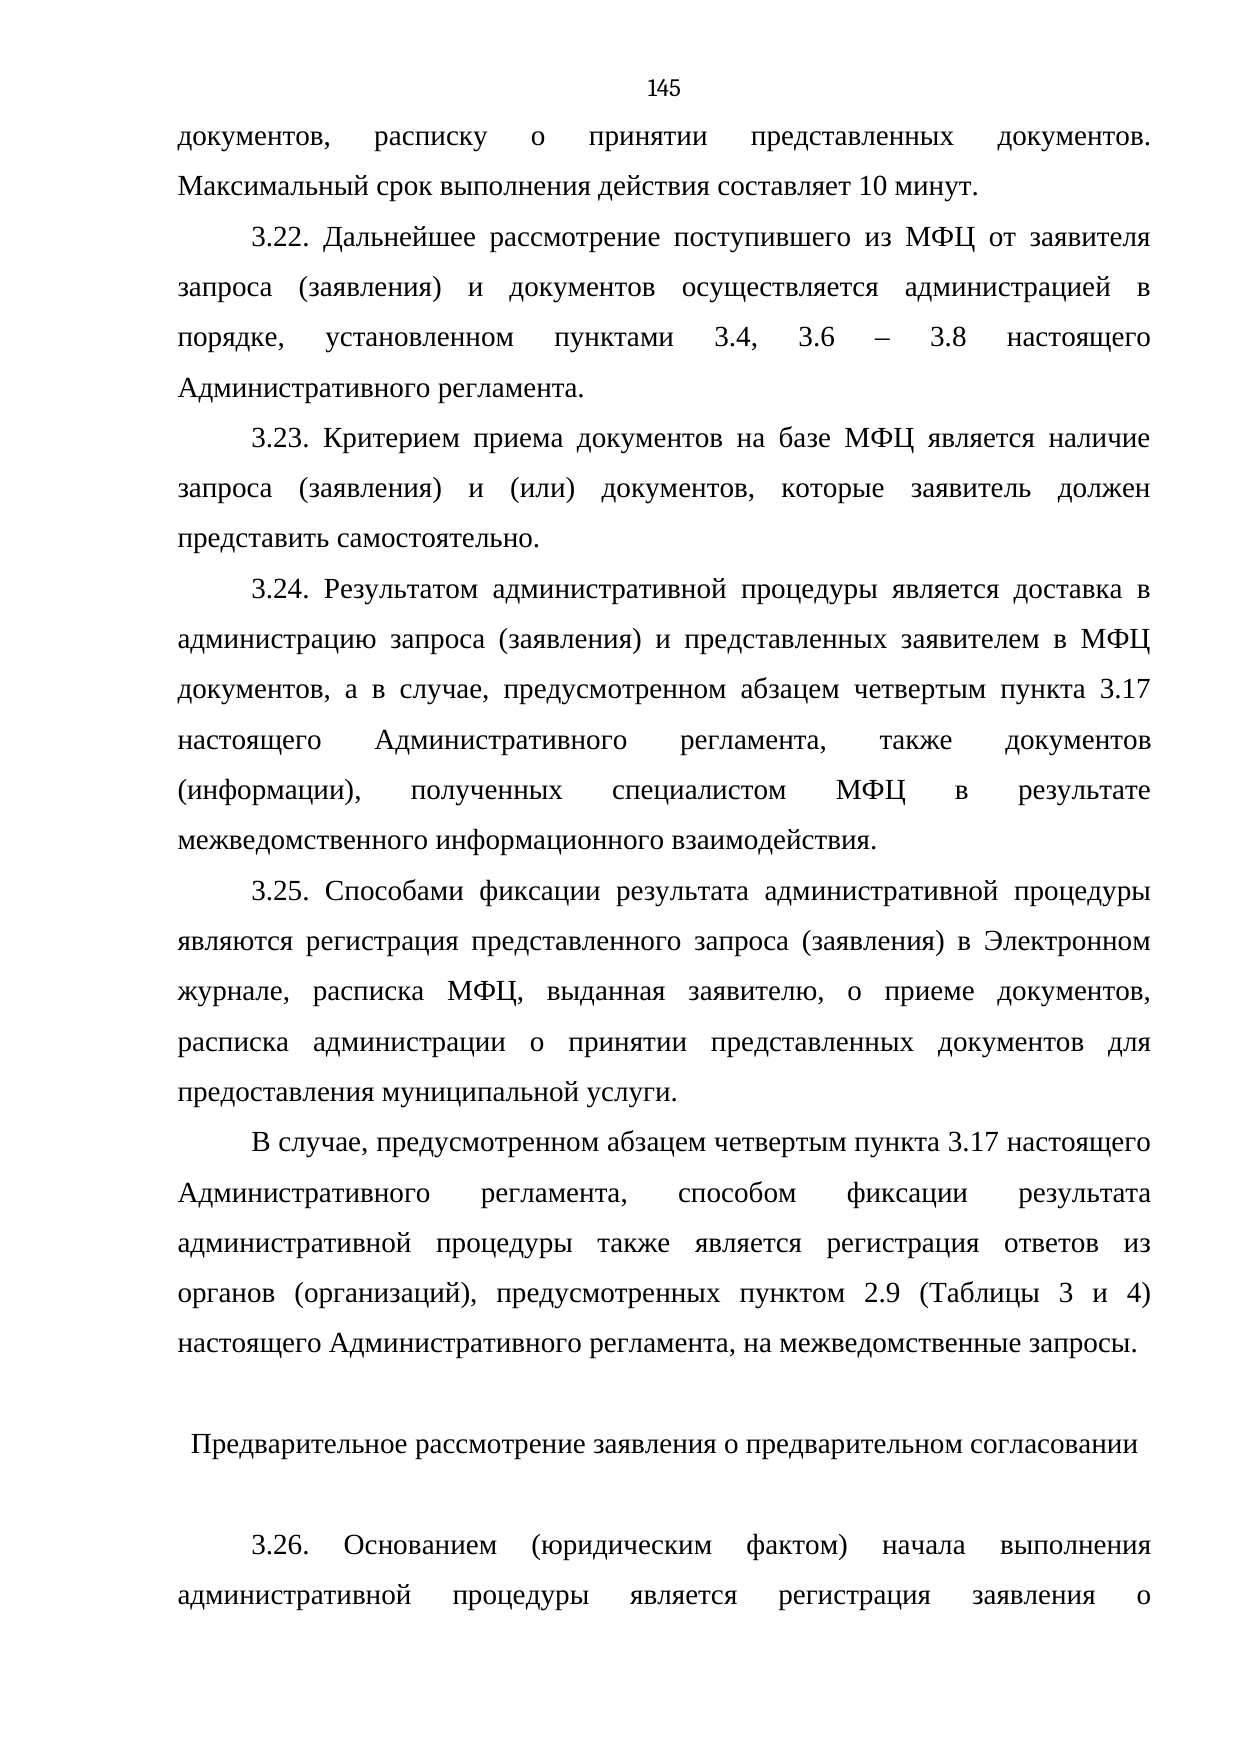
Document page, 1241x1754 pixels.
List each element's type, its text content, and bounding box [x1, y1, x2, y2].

text Предварительное рассмотрение заявления о предварительном согласовании [177, 1426, 1152, 1460]
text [177, 118, 1152, 202]
text 3.22. Дальнейшее рассмотрение поступившего из МФЦ от заявителя запроса (заявления) и документов осуществляется администрацией в порядке, установленном пунктами 3.4, 3.6 – 3.8 настоящего Административного регламента. [177, 219, 1152, 403]
text 3.23. Критерием приема документов на базе МФЦ является наличие запроса (заявления) и (или) документов, которые заявитель должен представить самостоятельно. [177, 420, 1152, 554]
text 3.25. Способами фиксации результата административной процедуры являются регистрация представленного запроса (заявления) в Электронном журнале, расписка МФЦ, выданная заявителю, о приеме документов, расписка администрации о принятии представленных документов для предоставления муниципальной услуги. [177, 873, 1152, 1108]
text 3.24. Результатом административной процедуры является доставка в администрацию запроса (заявления) и представленных заявителем в МФЦ документов, а в случае, предусмотренном абзацем четвертым пункта 3.17 настоящего Административного регламента, также документов (информации), полученных специалистом МФЦ в результате межведомственного информационного взаимодействия. [177, 571, 1152, 856]
text В случае, предусмотренном абзацем четвертым пункта 3.17 настоящего Административного регламента, способом фиксации результата административной процедуры также является регистрация ответов из органов (организаций), предусмотренных пунктом 2.9 (Таблицы 3 и 4) настоящего Административного регламента, на межведомственные запросы. [177, 1124, 1152, 1359]
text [177, 1527, 1152, 1611]
